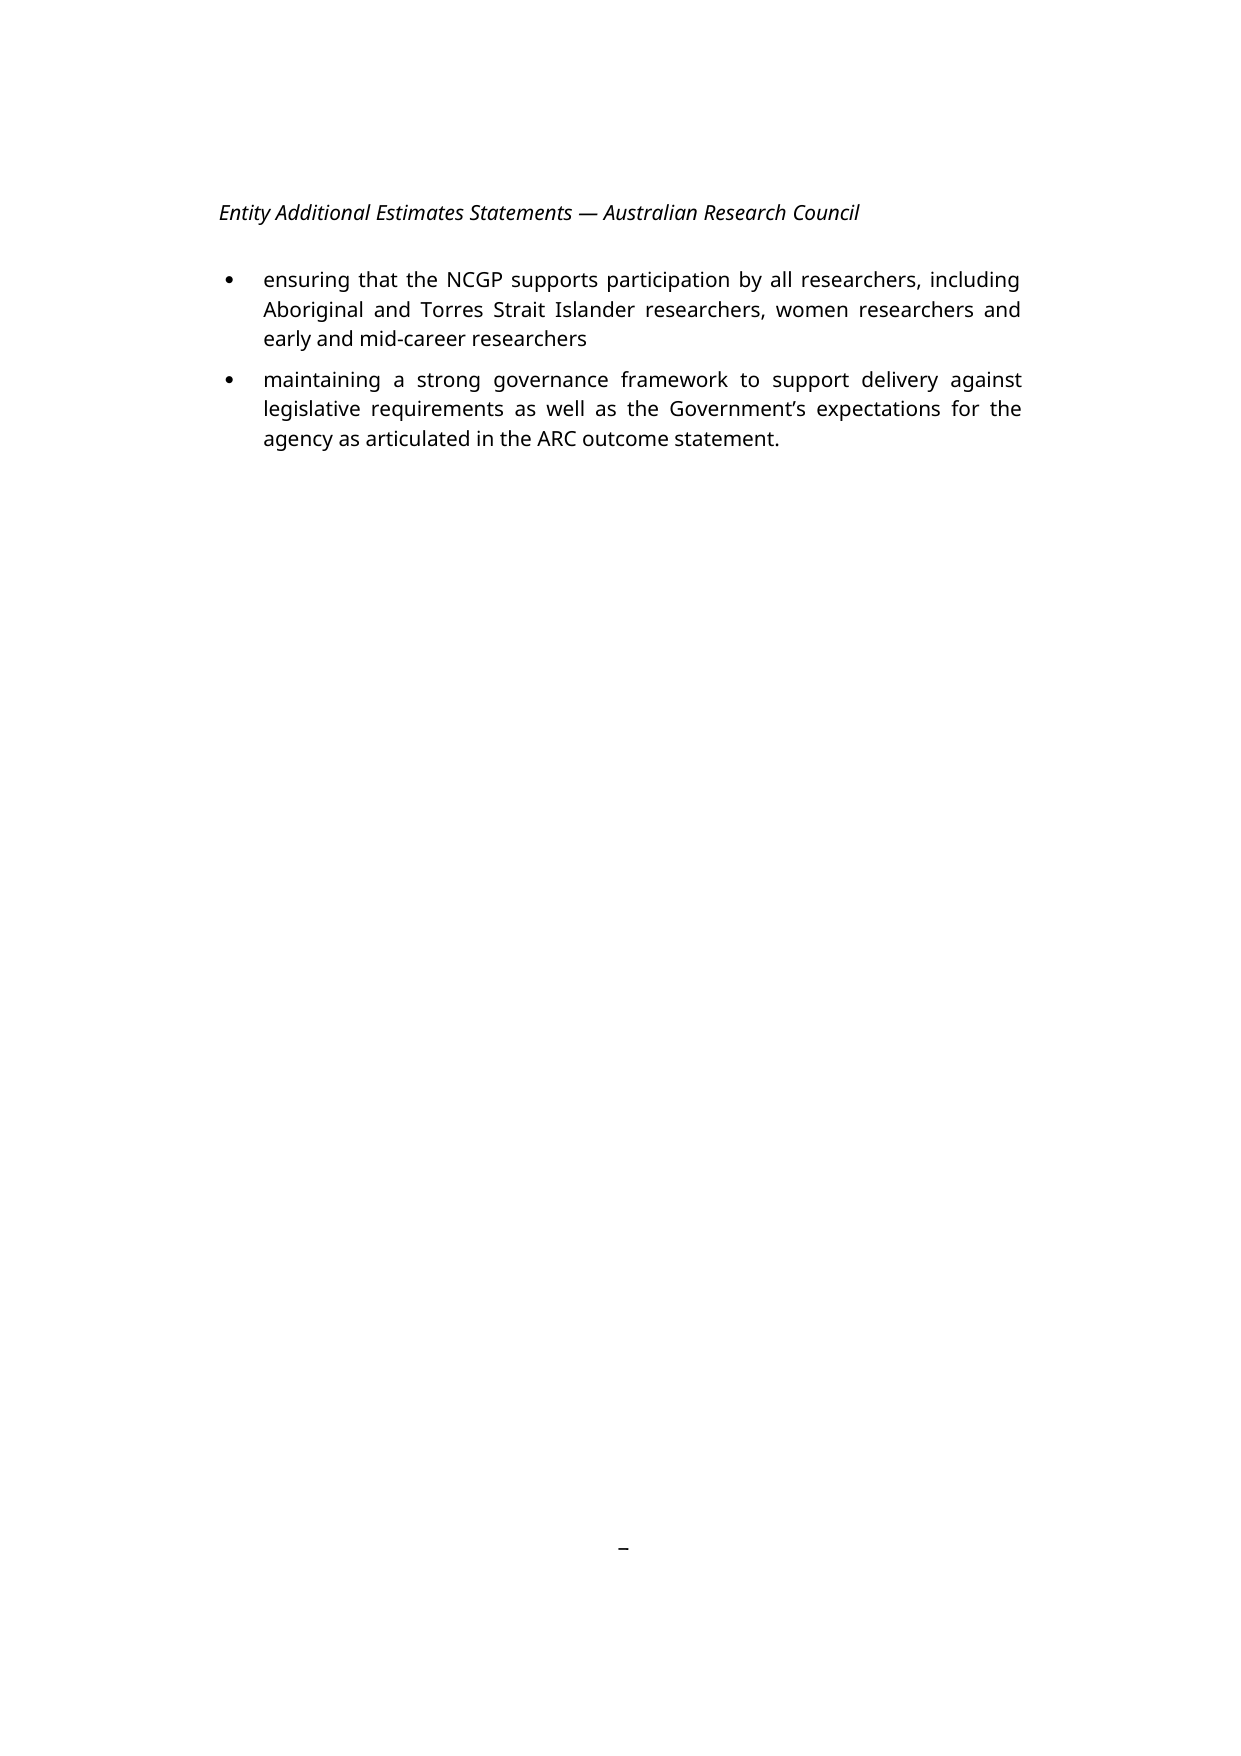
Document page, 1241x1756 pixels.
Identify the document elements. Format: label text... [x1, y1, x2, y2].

text Entity Additional Estimates Statements — Australian Research Council [218, 198, 1065, 226]
list maintaining a strong governance framework to support delivery against legislative requirements as well as the Government’s expectations for the agency as articulated in the ARC outcome statement. [226, 365, 1022, 452]
list ensuring that the NCGP supports participation by all researchers, including Aboriginal and Torres Strait Islander researchers, women researchers and early and mid-career researchers [226, 266, 1021, 352]
